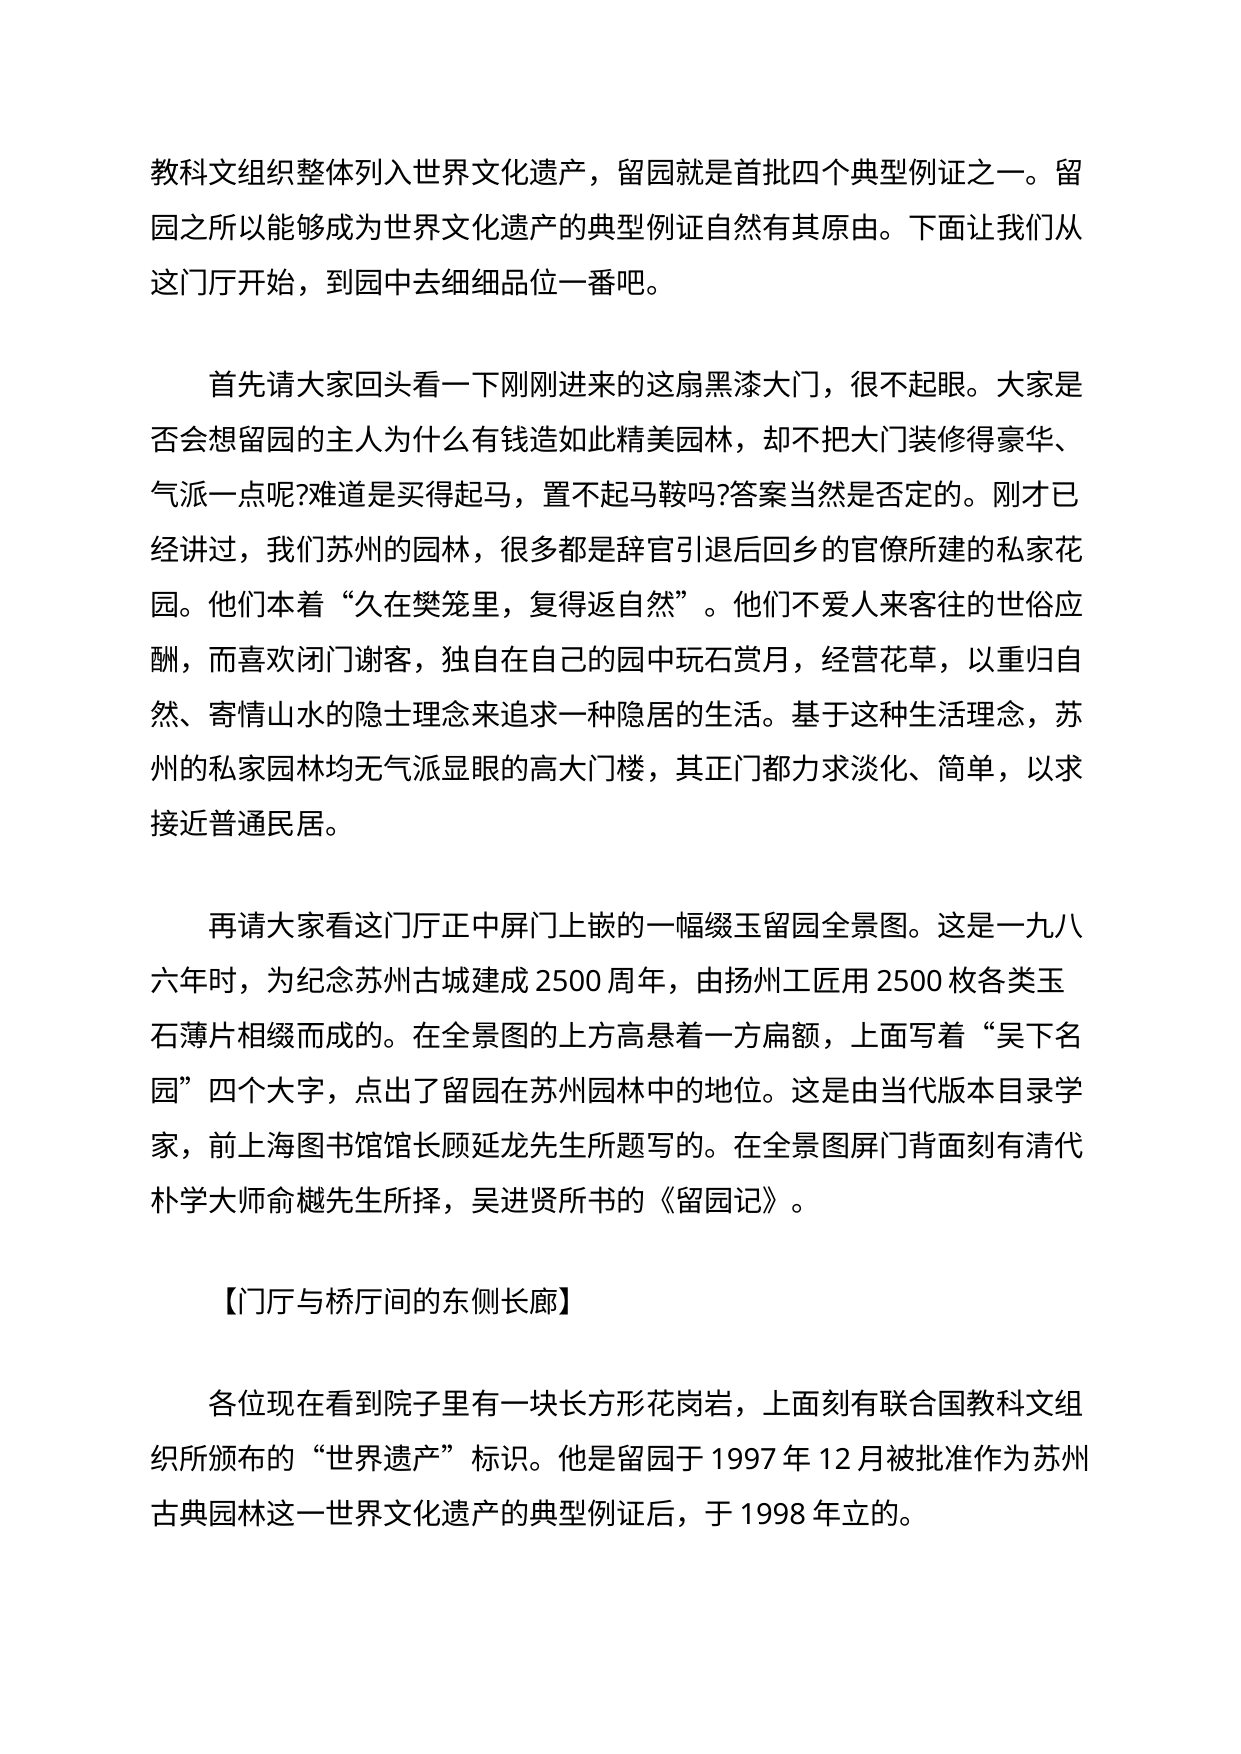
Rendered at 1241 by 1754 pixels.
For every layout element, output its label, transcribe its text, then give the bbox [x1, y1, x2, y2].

text 【门厅与桥厅间的东侧长廊】 [150, 1279, 1090, 1321]
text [150, 150, 1090, 302]
text 首先请大家回头看一下刚刚进来的这扇黑漆大门，很不起眼。大家是否会想留园的主人为什么有钱造如此精美园林，却不把大门装修得豪华、气派一点呢?难道是买得起马，置不起马鞍吗?答案当然是否定的。刚才已经讲过，我们苏州的园林，很多都是辞官引退后回乡的官僚所建的私家花园。他们本着“久在樊笼里，复得返自然”。他们不爱人来客往的世俗应酬，而喜欢闭门谢客，独自在自己的园中玩石赏月，经营花草，以重归自然、寄情山水的隐士理念来追求一种隐居的生活。基于这种生活理念，苏州的私家园林均无气派显眼的高大门楼，其正门都力求淡化、简单，以求接近普通民居。 [150, 362, 1090, 843]
text 再请大家看这门厅正中屏门上嵌的一幅缀玉留园全景图。这是一九八六年时，为纪念苏州古城建成2500周年，由扬州工匠用2500枚各类玉石薄片相缀而成的。在全景图的上方高悬着一方扁额，上面写着“吴下名园”四个大字，点出了留园在苏州园林中的地位。这是由当代版本目录学家，前上海图书馆馆长顾延龙先生所题写的。在全景图屏门背面刻有清代朴学大师俞樾先生所择，吴进贤所书的《留园记》。 [150, 903, 1090, 1219]
text 各位现在看到院子里有一块长方形花岗岩，上面刻有联合国教科文组织所颁布的“世界遗产”标识。他是留园于1997年12月被批准作为苏州古典园林这一世界文化遗产的典型例证后，于1998年立的。 [150, 1381, 1090, 1533]
